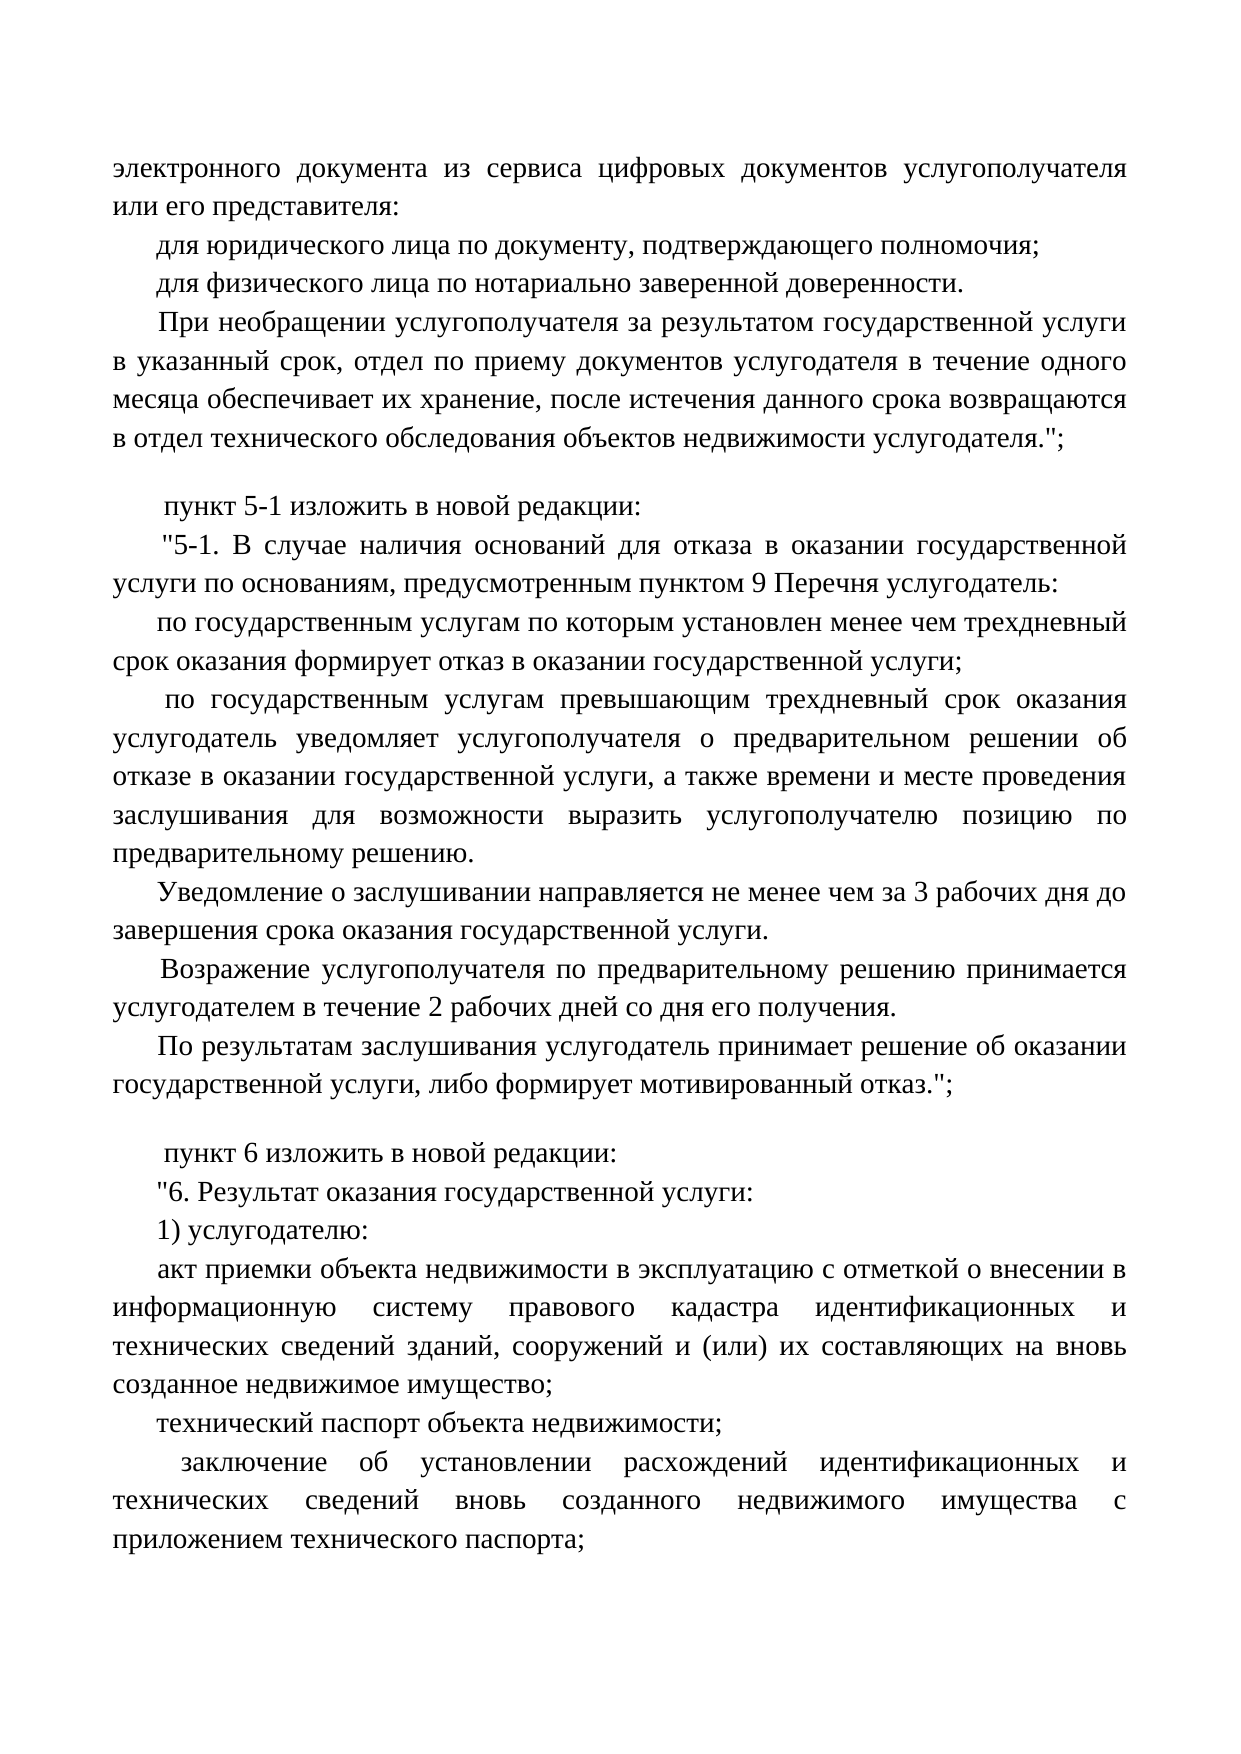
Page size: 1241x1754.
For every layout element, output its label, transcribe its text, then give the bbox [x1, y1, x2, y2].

text по государственным услугам превышающим трехдневный срок оказания услугодатель уведомляет услугополучателя о предварительном решении об отказе в оказании государственной услуги, а также времени и месте проведения заслушивания для возможности выразить услугополучателю позицию по предварительному решению. [112, 681, 1128, 869]
text пункт 5-1 изложить в новой редакции: [112, 488, 1128, 522]
text "5-1. В случае наличия оснований для отказа в оказании государственной услуги по основаниям, предусмотренным пунктом 9 Перечня услугодатель: [112, 527, 1128, 599]
text 1) услугодателю: [112, 1212, 1128, 1246]
text для физического лица по нотариально заверенной доверенности. [112, 266, 1128, 299]
text Возражение услугополучателя по предварительному решению принимается услугодателем в течение 2 рабочих дней со дня его получения. [112, 951, 1128, 1023]
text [112, 150, 1128, 222]
text для юридического лица по документу, подтверждающего полномочия; [112, 227, 1128, 261]
text заключение об установлении расхождений идентификационных и технических сведений вновь созданного недвижимого имущества с приложением технического паспорта; [112, 1444, 1128, 1554]
text акт приемки объекта недвижимости в эксплуатацию с отметкой о внесении в информационную систему правового кадастра идентификационных и технических сведений зданий, сооружений и (или) их составляющих на вновь созданное недвижимое имущество; [112, 1251, 1128, 1400]
text "6. Результат оказания государственной услуги: [112, 1174, 1128, 1207]
text При необращении услугополучателя за результатом государственной услуги в указанный срок, отдел по приему документов услугодателя в течение одного месяца обеспечивает их хранение, после истечения данного срока возвращаются в отдел технического обследования объектов недвижимости услугодателя."; [112, 304, 1128, 453]
text по государственным услугам по которым установлен менее чем трехдневный срок оказания формирует отказ в оказании государственной услуги; [112, 604, 1128, 676]
text По результатам заслушивания услугодатель принимает решение об оказании государственной услуги, либо формирует мотивированный отказ."; [112, 1028, 1128, 1100]
text Уведомление о заслушивании направляется не менее чем за 3 рабочих дня до завершения срока оказания государственной услуги. [112, 874, 1128, 946]
text технический паспорт объекта недвижимости; [112, 1405, 1128, 1439]
text пункт 6 изложить в новой редакции: [112, 1135, 1128, 1169]
